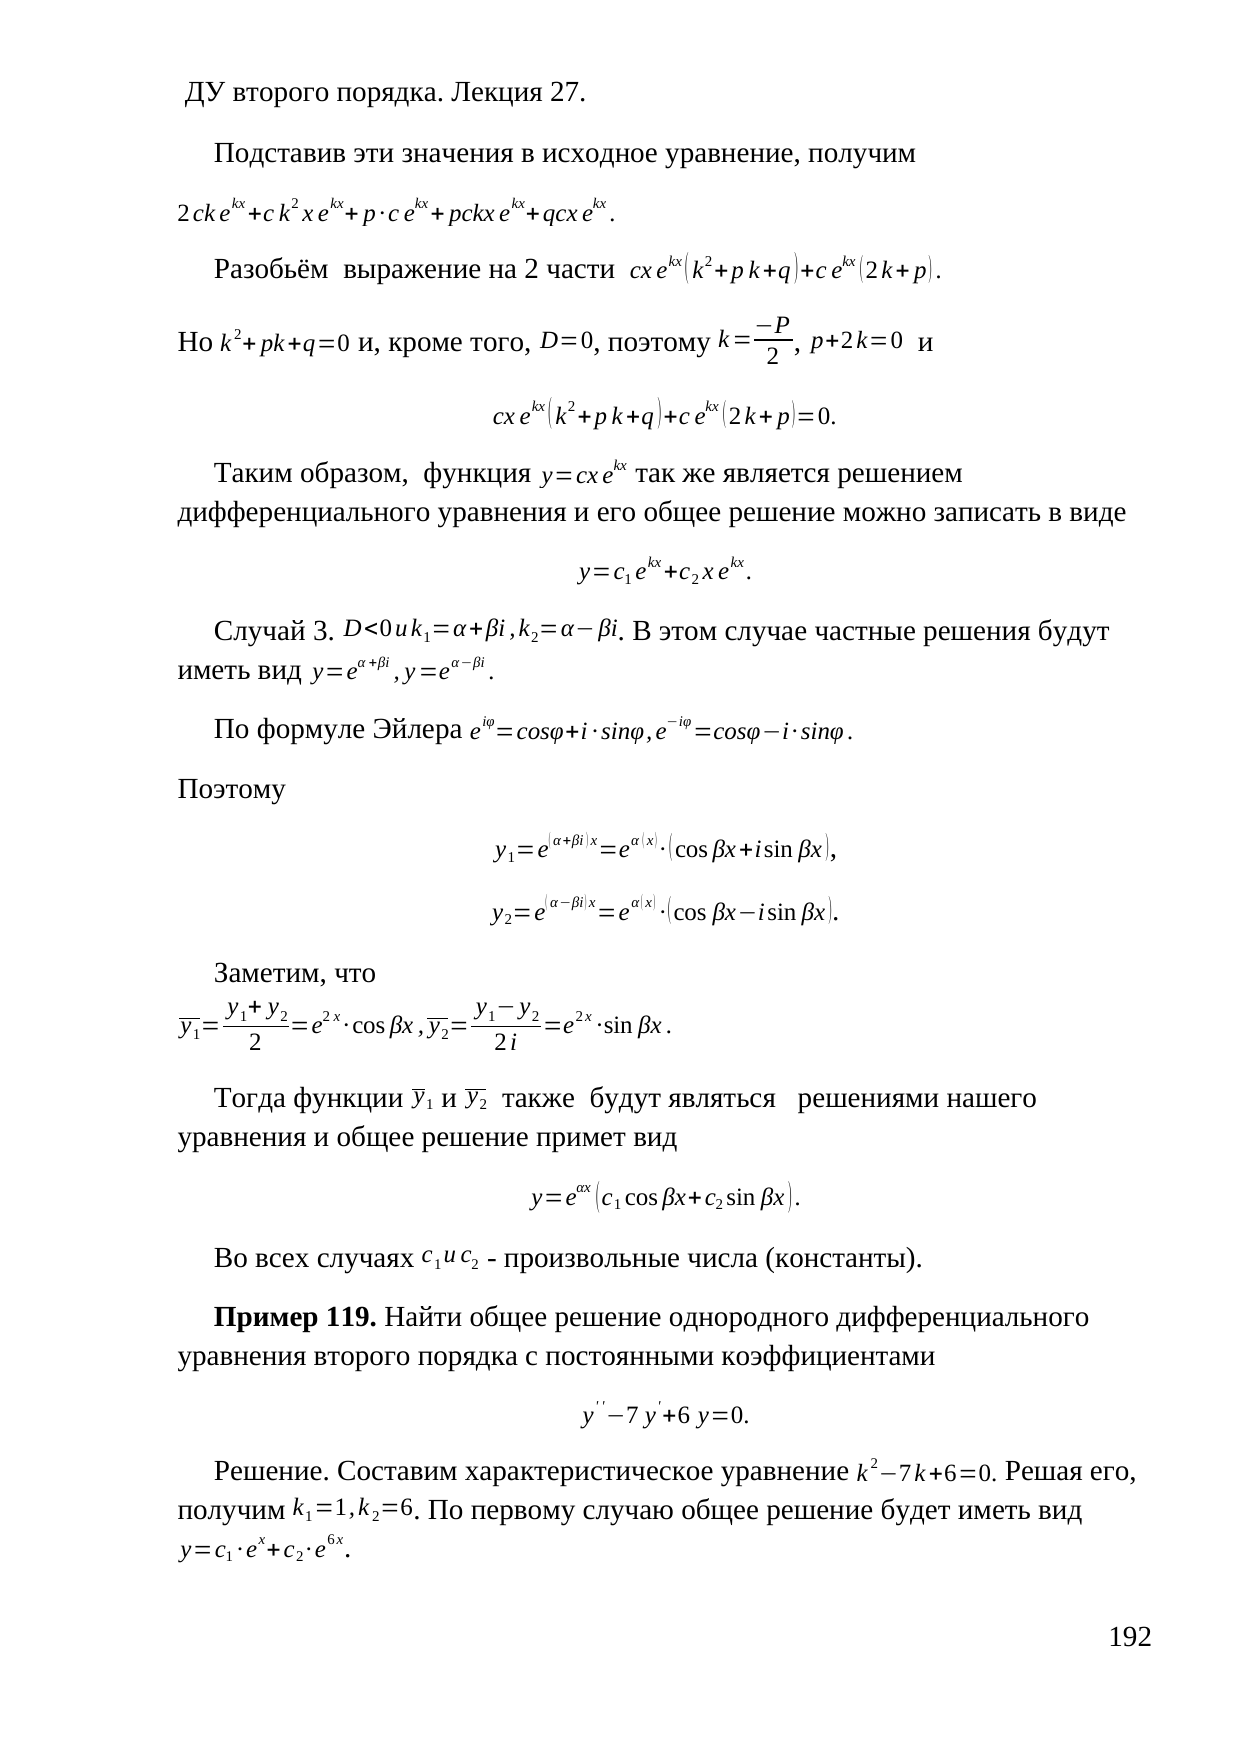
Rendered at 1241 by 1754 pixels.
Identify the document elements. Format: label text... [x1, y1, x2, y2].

text Таким образом, функция так же является решением дифференциального уравнения и его общее решение можно записать в виде [177, 456, 1152, 528]
text . [177, 893, 1152, 929]
text Подставив эти значения в исходное уравнение, получим [177, 135, 1152, 169]
text Случай 3. . В этом случае частные решения будут иметь вид [177, 613, 1152, 686]
text Во всех случаях - произвольные числа (константы). [177, 1240, 1152, 1273]
text Решение. Составим характеристическое уравнение Решая его, получим . По первому случаю общее решение будет иметь вид . [177, 1453, 1152, 1566]
text Пример 119. Найти общее решение однородного дифференциального уравнения второго порядка с постоянными коэффициентами [177, 1299, 1152, 1371]
text Поэтому [177, 771, 1152, 804]
text Но и, кроме того, , поэтому , и [177, 311, 1152, 370]
text Тогда функции и также будут являться решениями нашего уравнения и общее решение примет вид [177, 1081, 1152, 1153]
text Заметим, что [177, 955, 1152, 1056]
text По формуле Эйлера [177, 711, 1152, 745]
text Разобьём выражение на 2 части [177, 251, 1152, 285]
text , [177, 830, 1152, 867]
